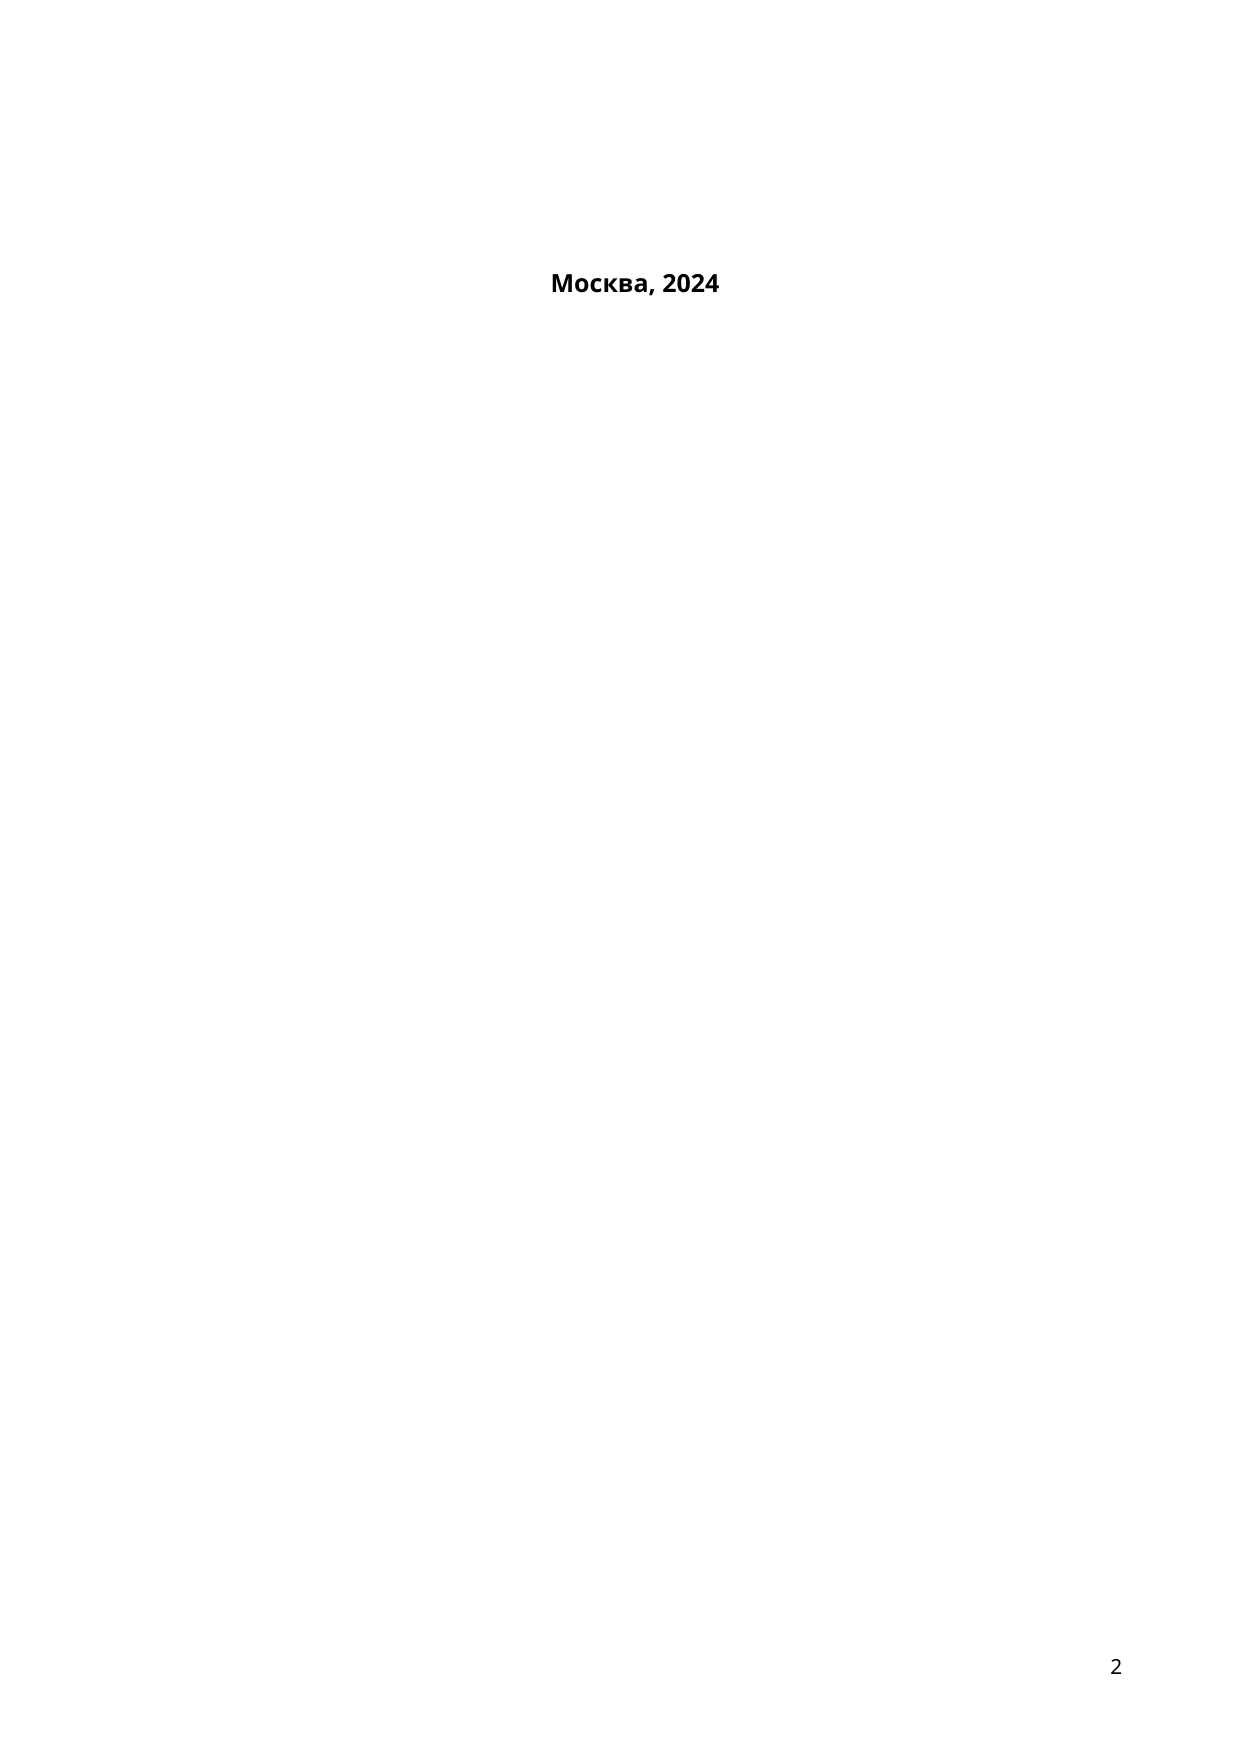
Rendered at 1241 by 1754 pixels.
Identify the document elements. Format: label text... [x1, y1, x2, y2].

text Москва, 2024 [148, 266, 1122, 300]
